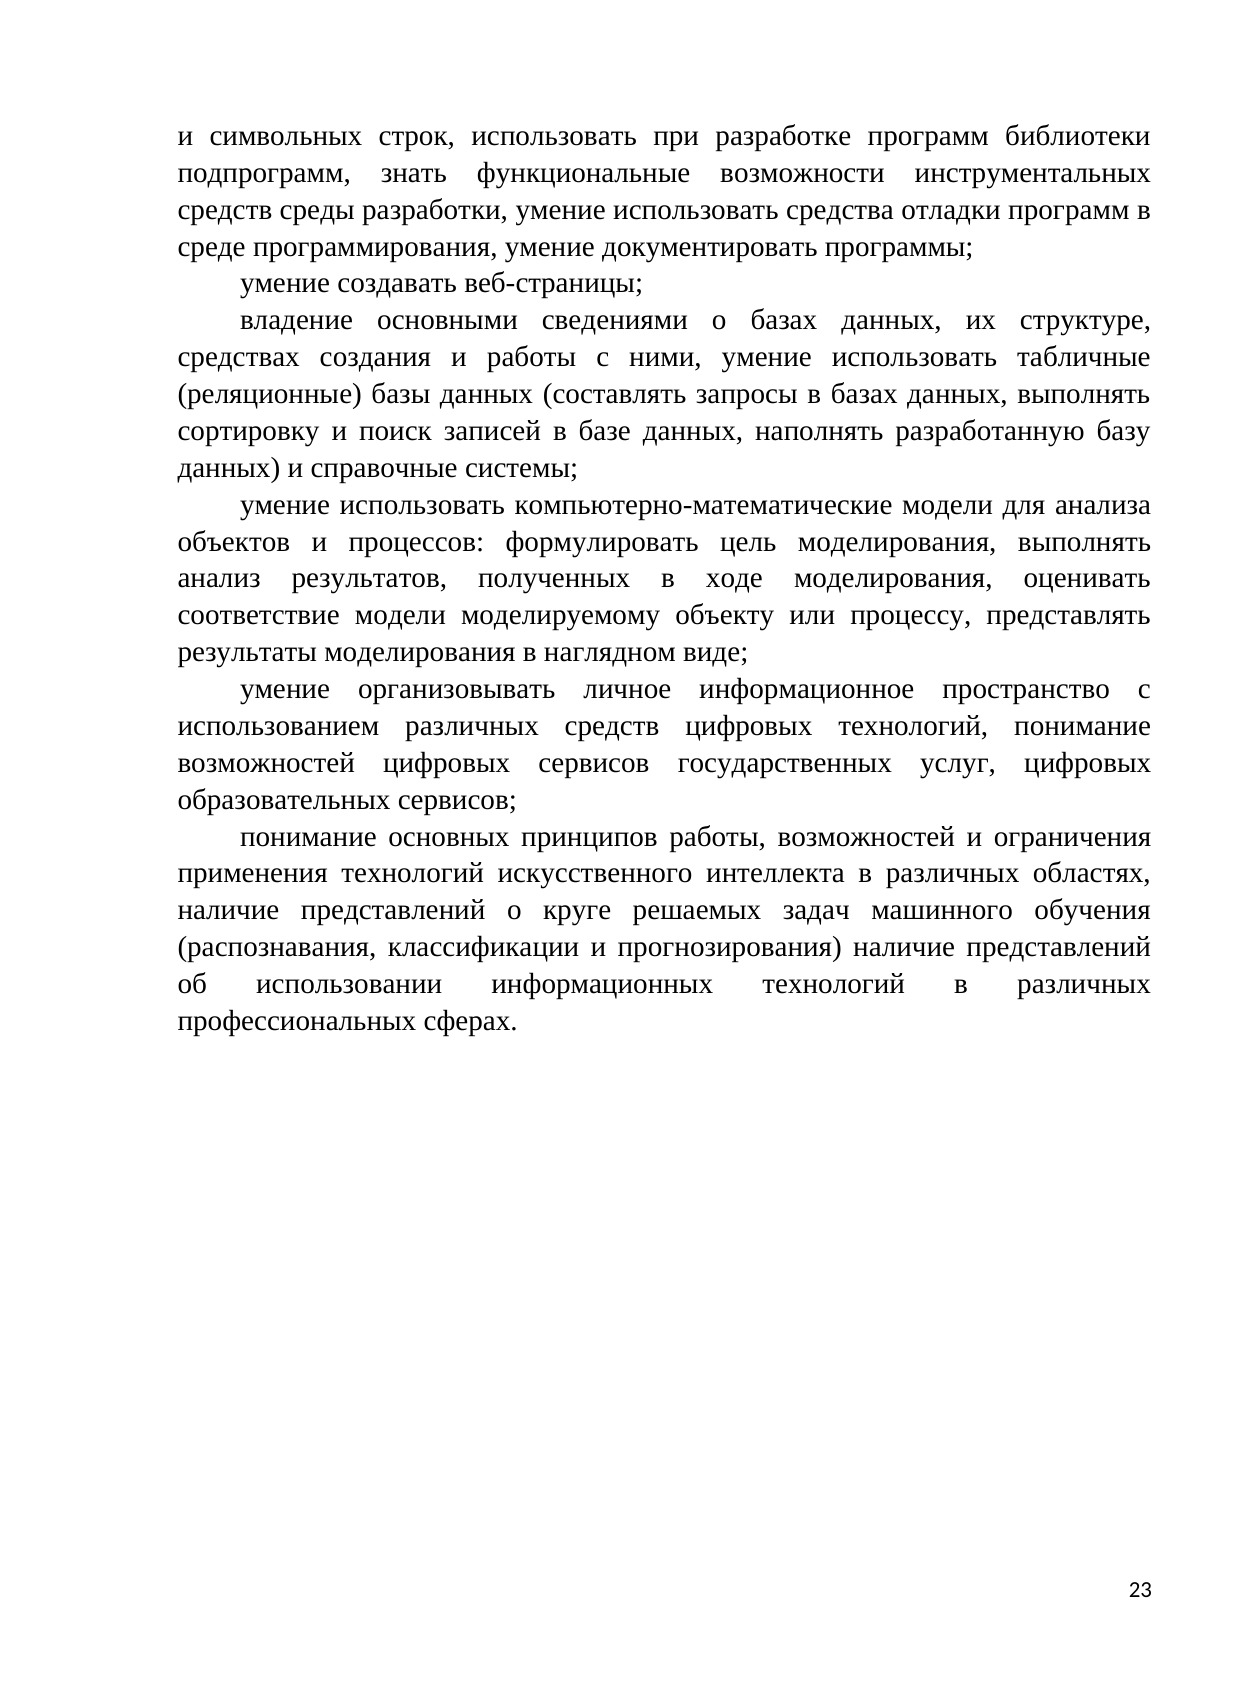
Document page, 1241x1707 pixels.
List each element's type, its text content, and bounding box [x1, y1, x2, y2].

text владение основными сведениями о базах данных, их структуре, средствах создания и работы с ними, умение использовать табличные (реляционные) базы данных (составлять запросы в базах данных, выполнять сортировку и поиск записей в базе данных, наполнять разработанную базу данных) и справочные системы; [177, 302, 1152, 483]
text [177, 118, 1152, 262]
text понимание основных принципов работы, возможностей и ограничения применения технологий искусственного интеллекта в различных областях, наличие представлений о круге решаемых задач машинного обучения (распознавания, классификации и прогнозирования) наличие представлений об использовании информационных технологий в различных профессиональных сферах. [177, 819, 1152, 1037]
text умение организовывать личное информационное пространство с использованием различных средств цифровых технологий, понимание возможностей цифровых сервисов государственных услуг, цифровых образовательных сервисов; [177, 671, 1152, 815]
text умение создавать веб-страницы; [177, 266, 1152, 299]
text умение использовать компьютерно-математические модели для анализа объектов и процессов: формулировать цель моделирования, выполнять анализ результатов, полученных в ходе моделирования, оценивать соответствие модели моделируемому объекту или процессу, представлять результаты моделирования в наглядном виде; [177, 487, 1152, 668]
